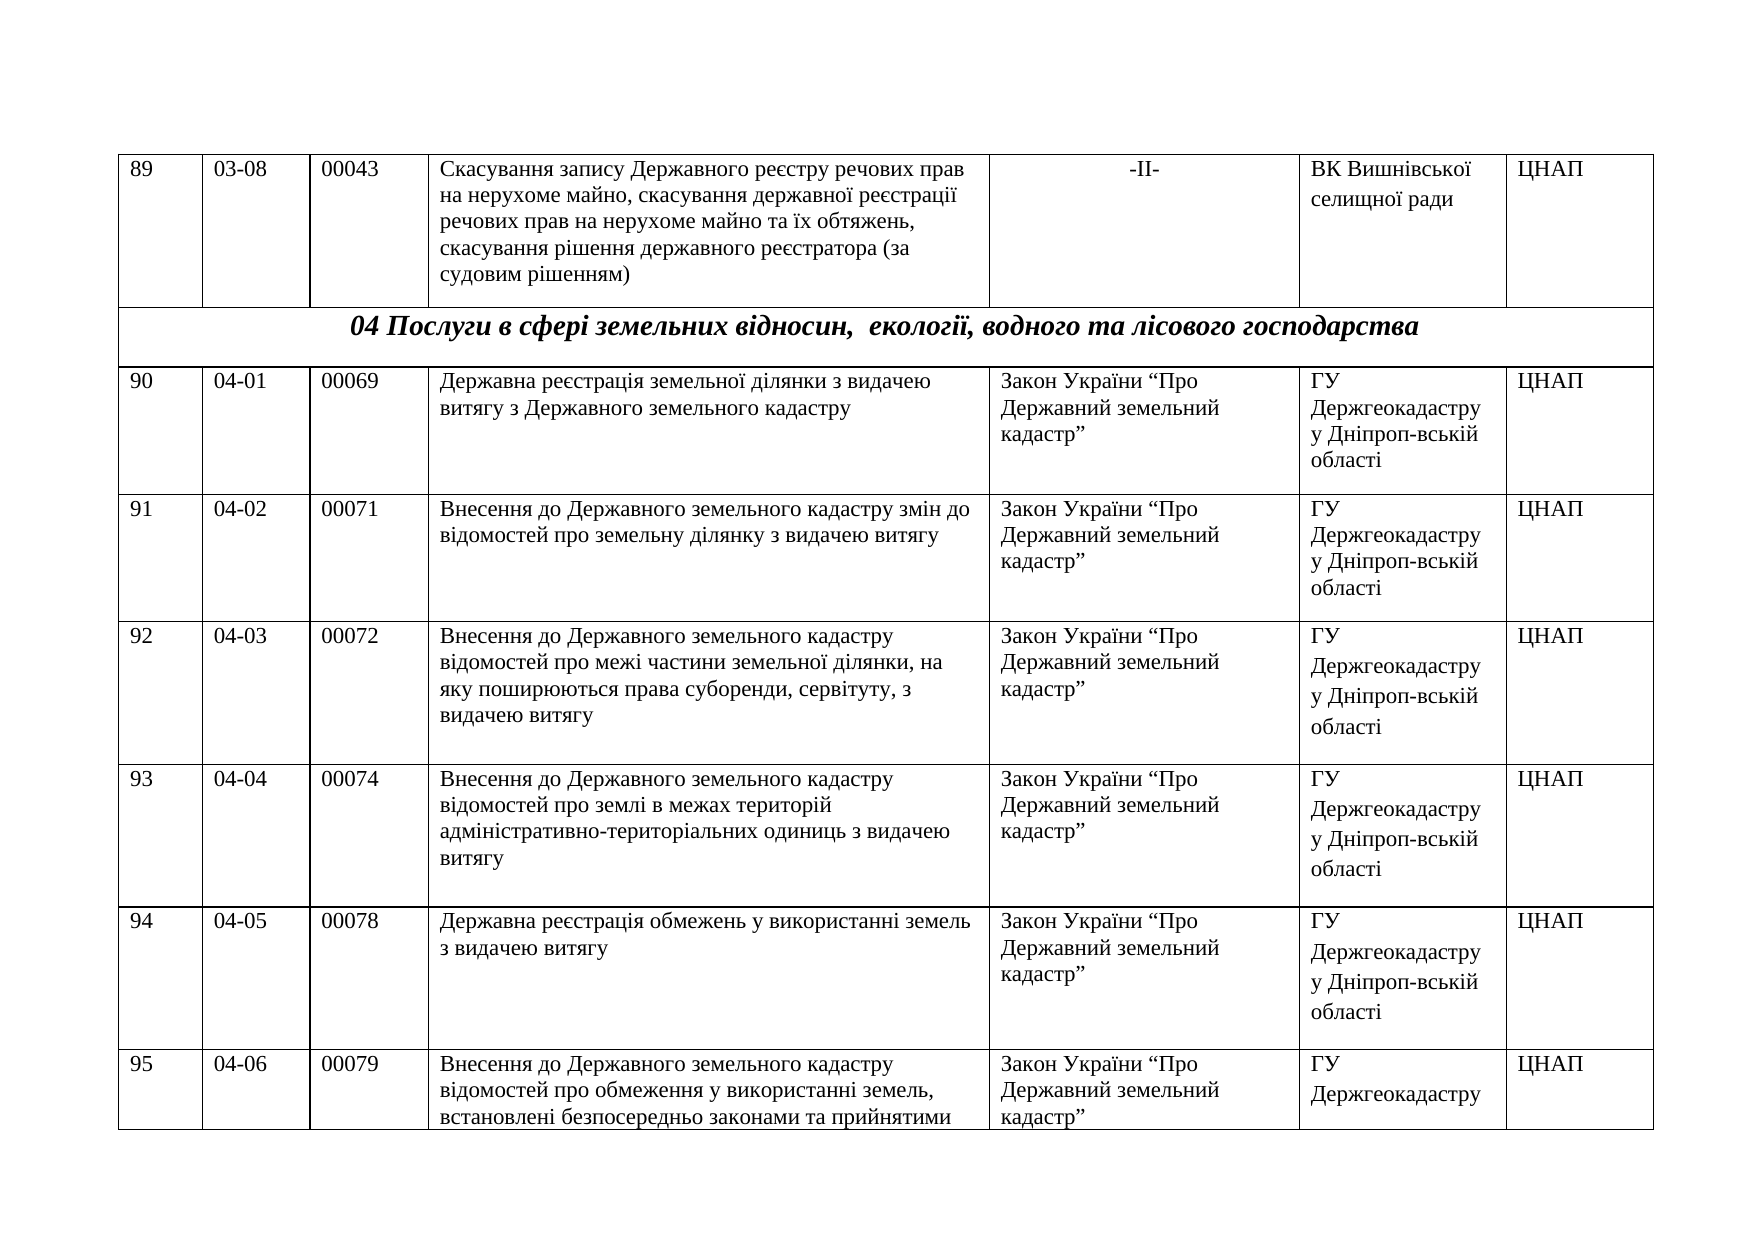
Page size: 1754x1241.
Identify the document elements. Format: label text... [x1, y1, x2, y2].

table_cell ЦНАП [1507, 1050, 1653, 1129]
table_cell Закон України “Про Державний земельний кадастр” [990, 765, 1299, 906]
table_cell 00043 [311, 155, 428, 307]
table_cell Державна реєстрація обмежень у використанні земель з видачею витягу [429, 908, 989, 1049]
table_cell Внесення до Державного земельного кадастру відомостей про землі в межах територій адміністративно-територіальних одиниць з видачею витягу [429, 765, 989, 906]
table_cell 00069 [311, 368, 428, 494]
table_cell 00079 [311, 1050, 428, 1129]
table_cell Закон України “Про Державний земельний кадастр” [990, 622, 1299, 764]
table_cell Закон України “Про Державний земельний кадастр” [990, 495, 1299, 621]
table_cell ЦНАП [1507, 368, 1653, 494]
table_cell Внесення до Державного земельного кадастру змін до відомостей про земельну ділянку з видачею витягу [429, 495, 989, 621]
table_cell Закон України “Про Державний земельний кадастр” [990, 368, 1299, 494]
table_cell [990, 1050, 1299, 1129]
table_cell -ІІ- [990, 155, 1299, 307]
table_cell 92 [119, 622, 202, 764]
table_cell ЦНАП [1507, 765, 1653, 906]
table_cell Внесення до Державного земельного кадастру відомостей про межі частини земельної ділянки, на яку поширюються права суборенди, сервітуту, з видачею витягу [429, 622, 989, 764]
table_cell 00071 [311, 495, 428, 621]
table_cell 00074 [311, 765, 428, 906]
table_cell ГУ Держгеокадастру у Дніпроп-вській області [1300, 765, 1506, 906]
table_cell 00078 [311, 908, 428, 1049]
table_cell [1300, 155, 1506, 307]
table_cell 90 [119, 368, 202, 494]
table_cell ГУ Держгеокадастру у Дніпроп-вській області [1300, 495, 1506, 621]
table_cell 04-06 [203, 1050, 309, 1129]
table_cell 03-08 [203, 155, 309, 307]
table_cell ЦНАП [1507, 495, 1653, 621]
table_cell ЦНАП [1507, 155, 1653, 307]
table_cell ГУ Держгеокадастру у Дніпроп-вській області [1300, 622, 1506, 764]
table_cell ЦНАП [1507, 622, 1653, 764]
table_cell ГУ Держгеокадастру у Дніпроп-вській області [1300, 908, 1506, 1049]
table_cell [1300, 1050, 1506, 1129]
table_cell Закон України “Про Державний земельний кадастр” [990, 908, 1299, 1049]
table_cell Державна реєстрація земельної ділянки з видачею витягу з Державного земельного кадастру [429, 368, 989, 494]
table_cell 04-03 [203, 622, 309, 764]
table_cell Скасування запису Державного реєстру речових прав на нерухоме майно, скасування державної реєстрації речових прав на нерухоме майно та їх обтяжень, скасування рішення державного реєстратора (за судовим рішенням) [429, 155, 989, 307]
table_cell 00072 [311, 622, 428, 764]
table_cell ЦНАП [1507, 908, 1653, 1049]
table_cell 94 [119, 908, 202, 1049]
table_cell 95 [119, 1050, 202, 1129]
table_cell 89 [119, 155, 202, 307]
table_cell 93 [119, 765, 202, 906]
table_cell 04-04 [203, 765, 309, 906]
table_cell 04-01 [203, 368, 309, 494]
table_cell 04-02 [203, 495, 309, 621]
table_cell 04-05 [203, 908, 309, 1049]
table_cell 04 Послуги в сфері земельних відносин, екології, водного та лісового господарства [119, 308, 1653, 366]
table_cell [429, 1050, 989, 1129]
table_cell ГУ Держгеокадастру у Дніпроп-вській області [1300, 368, 1506, 494]
table_cell 91 [119, 495, 202, 621]
